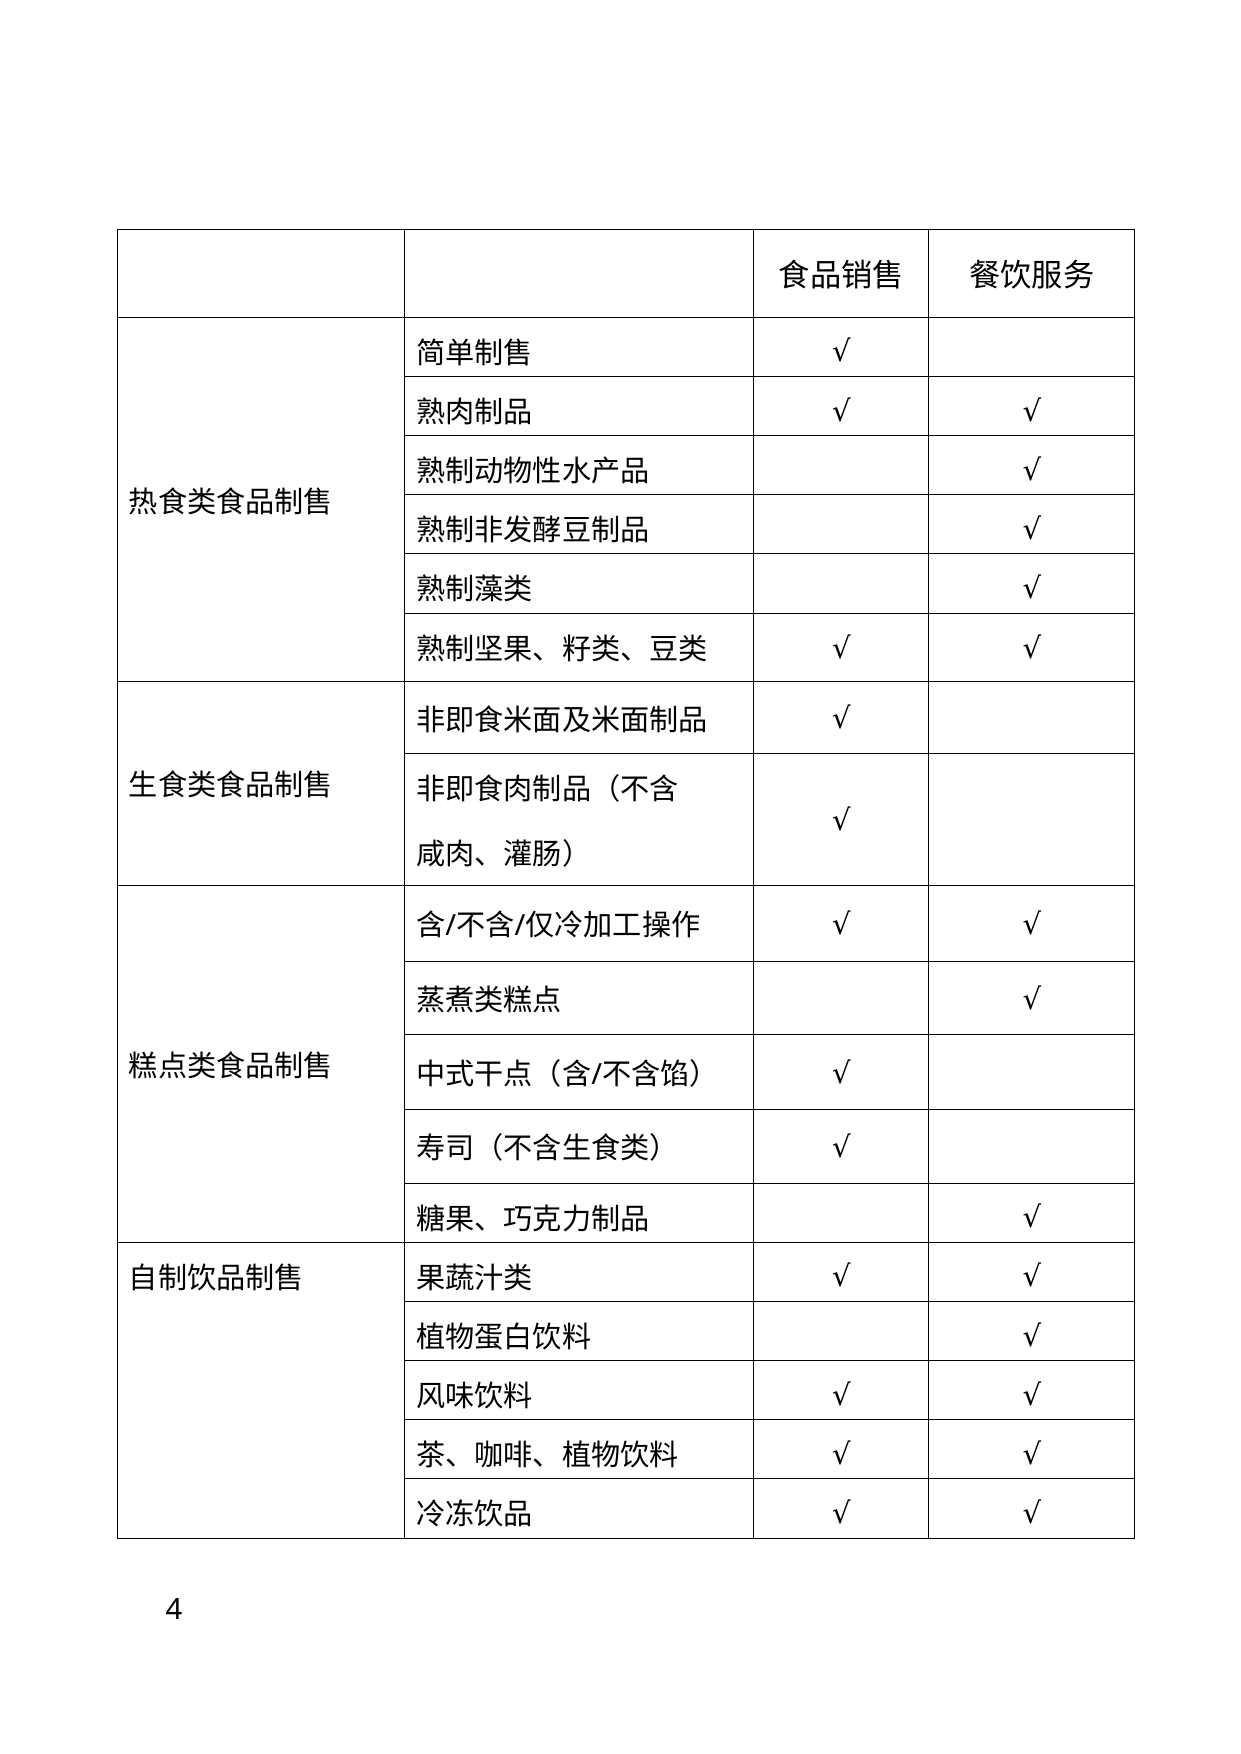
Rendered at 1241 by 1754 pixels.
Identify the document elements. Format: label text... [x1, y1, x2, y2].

table_cell √ [929, 1243, 1134, 1301]
table_cell [754, 1184, 928, 1242]
table_cell √ [754, 377, 928, 435]
table_cell √ [929, 1420, 1134, 1478]
table_cell 植物蛋白饮料 [405, 1302, 753, 1360]
table_cell 冷冻饮品 [405, 1479, 753, 1537]
table_cell √ [754, 754, 928, 884]
table_header 二级目录 [405, 230, 753, 317]
table_cell [754, 495, 928, 553]
table_cell [754, 554, 928, 612]
table_cell 熟制藻类 [405, 554, 753, 612]
table_cell √ [929, 495, 1134, 553]
table_cell 非即食肉制品（不含 咸肉、灌肠） [405, 754, 753, 884]
table_cell √ [754, 318, 928, 376]
table_cell 蒸煮类糕点 [405, 962, 753, 1034]
table_cell 餐饮服务 [929, 230, 1134, 317]
table_cell 食品销售 [754, 230, 928, 317]
table_cell 热食类食品制售 [118, 318, 404, 681]
table_cell [929, 754, 1134, 884]
table_cell √ [929, 1184, 1134, 1242]
table_cell 糕点类食品制售 [118, 886, 404, 1242]
table_cell √ [754, 886, 928, 961]
table_cell 生食类食品制售 [118, 682, 404, 884]
table_cell 熟制非发酵豆制品 [405, 495, 753, 553]
table_cell [754, 1302, 928, 1360]
table_cell √ [754, 1479, 928, 1537]
table_cell √ [929, 1361, 1134, 1419]
table_cell √ [754, 1243, 928, 1301]
table_cell 熟制坚果、籽类、豆类 [405, 614, 753, 681]
table_cell [929, 1110, 1134, 1183]
table_header 一级目录 [118, 230, 404, 317]
table_cell √ [929, 377, 1134, 435]
table_cell √ [929, 554, 1134, 612]
table_cell 非即食米面及米面制品 [405, 682, 753, 753]
table_cell √ [754, 1035, 928, 1108]
table_cell √ [929, 962, 1134, 1034]
table_cell 熟肉制品 [405, 377, 753, 435]
table_cell 风味饮料 [405, 1361, 753, 1419]
table_cell 简单制售 [405, 318, 753, 376]
table_cell √ [929, 1302, 1134, 1360]
table_cell [754, 436, 928, 494]
table_cell 茶、咖啡、植物饮料 [405, 1420, 753, 1478]
table_cell 自制饮品制售 [118, 1243, 404, 1537]
table_cell [929, 682, 1134, 753]
table_cell √ [754, 1110, 928, 1183]
table_cell √ [754, 1420, 928, 1478]
table_cell √ [754, 682, 928, 753]
table_cell 寿司（不含生食类） [405, 1110, 753, 1183]
table_cell √ [754, 1361, 928, 1419]
table_cell 中式干点（含/不含馅） [405, 1035, 753, 1108]
table_cell √ [754, 614, 928, 681]
table_cell [754, 962, 928, 1034]
table_cell [929, 318, 1134, 376]
table_cell √ [929, 1479, 1134, 1537]
table_cell √ [929, 614, 1134, 681]
table_cell 熟制动物性水产品 [405, 436, 753, 494]
table_cell √ [929, 436, 1134, 494]
table_cell [929, 1035, 1134, 1108]
table_cell 糖果、巧克力制品 [405, 1184, 753, 1242]
table_cell 果蔬汁类 [405, 1243, 753, 1301]
table_cell √ [929, 886, 1134, 961]
table_cell 含/不含/仅冷加工操作 [405, 886, 753, 961]
